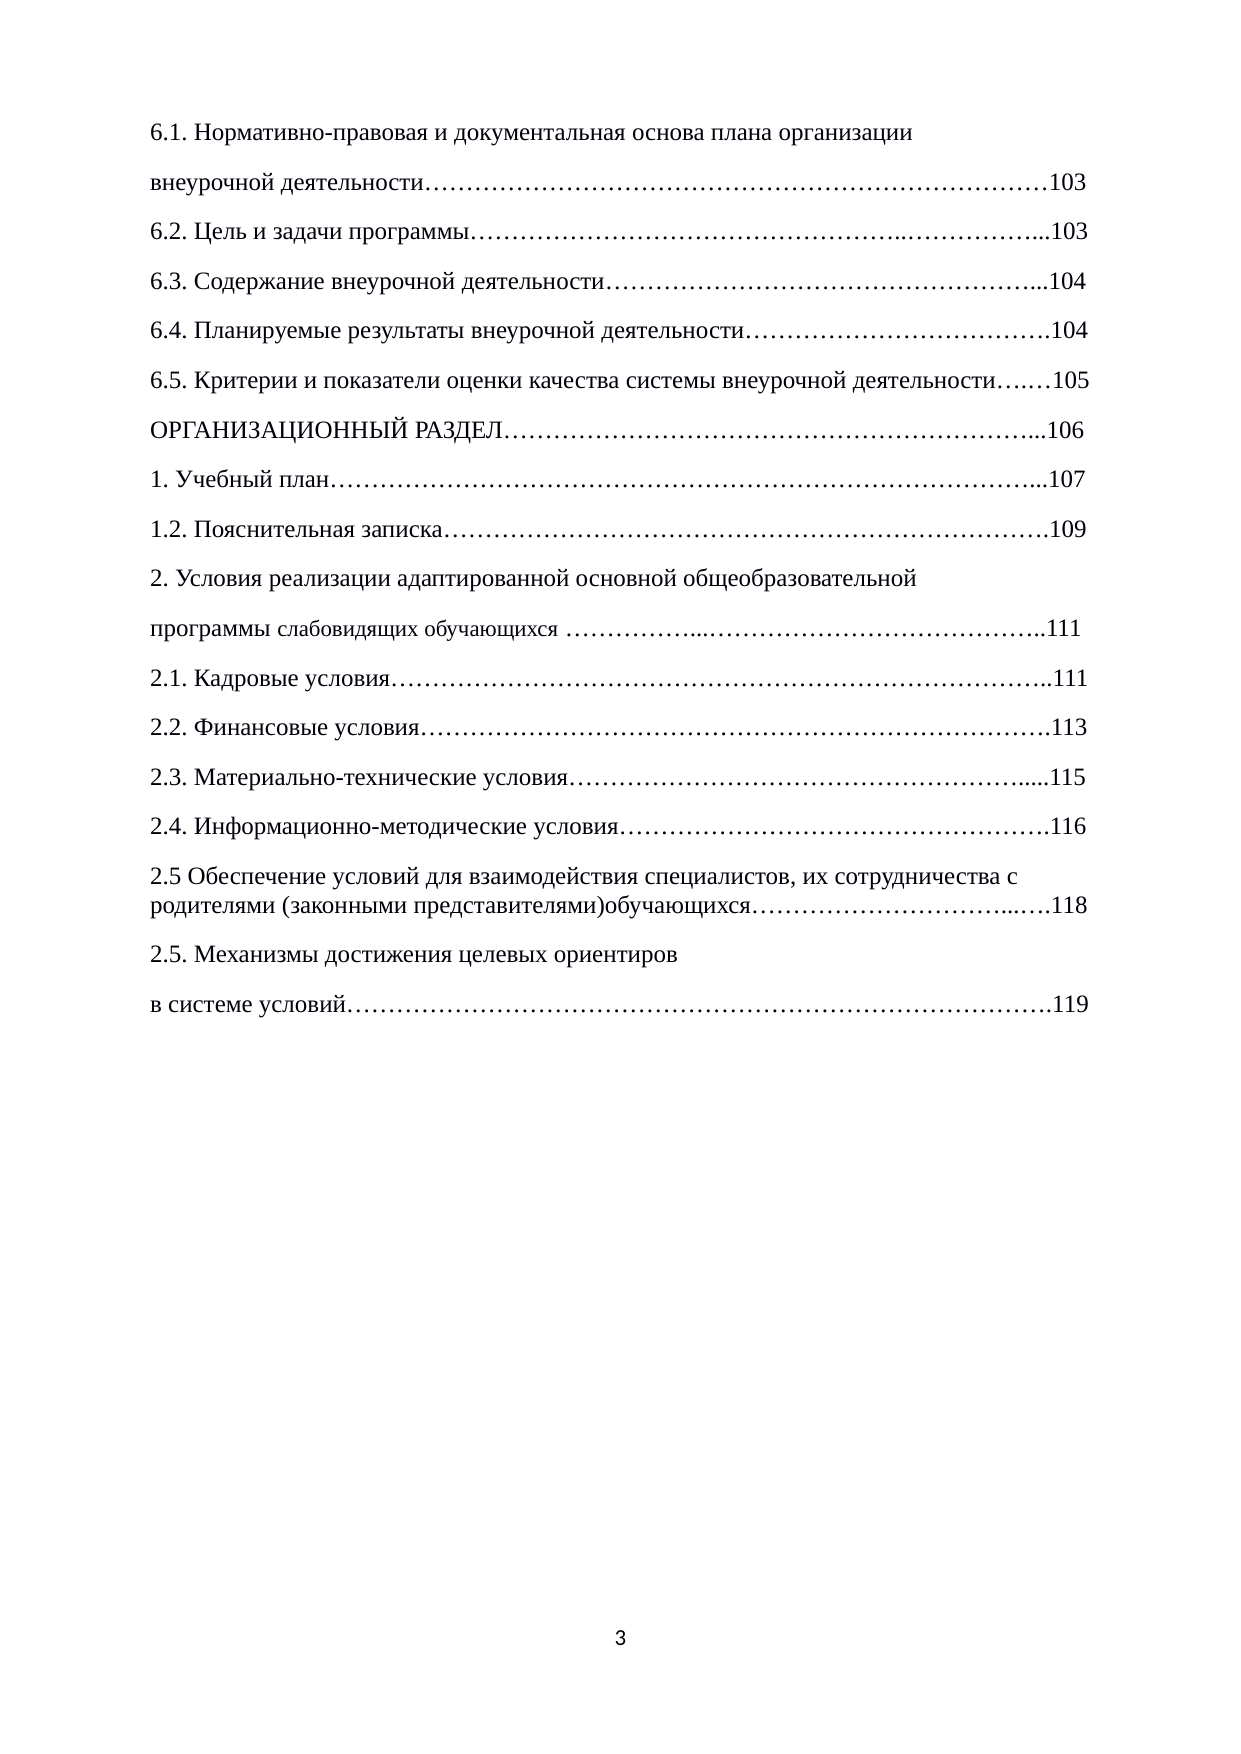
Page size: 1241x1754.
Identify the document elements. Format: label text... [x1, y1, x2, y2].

text 6.1. Нормативно-правовая и документальная основа плана организации [150, 117, 1090, 146]
text 1.2. Пояснительная записка……………………………………………………………….109 [150, 514, 1090, 543]
text 2.1. Кадровые условия……………………………………………………………………..111 [150, 663, 1090, 691]
text 1. Учебный план…………………………………………………………………………...107 [150, 464, 1090, 493]
text 2. Условия реализации адаптированной основной общеобразовательной [150, 563, 1090, 592]
text 6.4. Планируемые результаты внеурочной деятельности……………………………….104 [150, 316, 1090, 344]
text 2.3. Материально-технические условия……………………………………………….....115 [150, 762, 1090, 791]
text в системе условий………………………………………………………………………….119 [150, 989, 1090, 1018]
text 2.5. Механизмы достижения целевых ориентиров [150, 939, 1090, 968]
text 2.2. Финансовые условия………………………………………………………………….113 [150, 712, 1090, 741]
text внеурочной деятельности…………………………………………………………………103 [150, 167, 1090, 196]
text 6.5. Критерии и показатели оценки качества системы внеурочной деятельности….…105 [150, 365, 1090, 394]
text 6.2. Цель и задачи программы……………………………………………..……………...103 [150, 216, 1090, 245]
text программы слабовидящих обучающихся ……………...…………………………………..111 [150, 613, 1090, 642]
text 6.3. Содержание внеурочной деятельности……………………………………………...104 [150, 266, 1090, 295]
text 2.4. Информационно-методические условия…………………………………………….116 [150, 811, 1090, 840]
text ОРГАНИЗАЦИОННЫЙ РАЗДЕЛ………………………………………………………...106 [150, 415, 1090, 443]
text 2.5 Обеспечение условий для взаимодействия специалистов, их сотрудничества с родителями (законными представителями)обучающихся…………………………...….118 [150, 861, 1090, 918]
